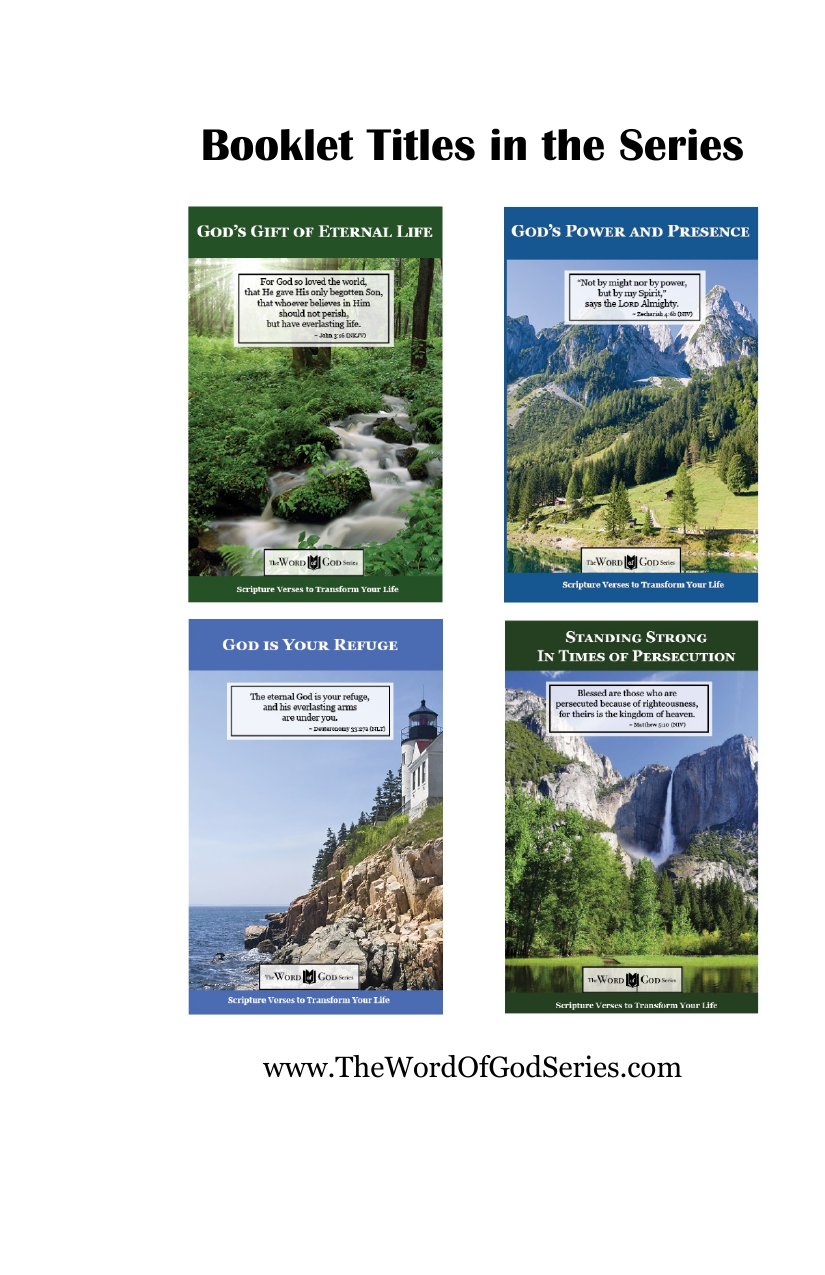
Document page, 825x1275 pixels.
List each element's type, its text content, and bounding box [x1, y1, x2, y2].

text Booklet Titles in the Series [150, 122, 795, 168]
text www.TheWordOfGodSeries.com [150, 1050, 795, 1083]
picture [150, 191, 796, 1027]
